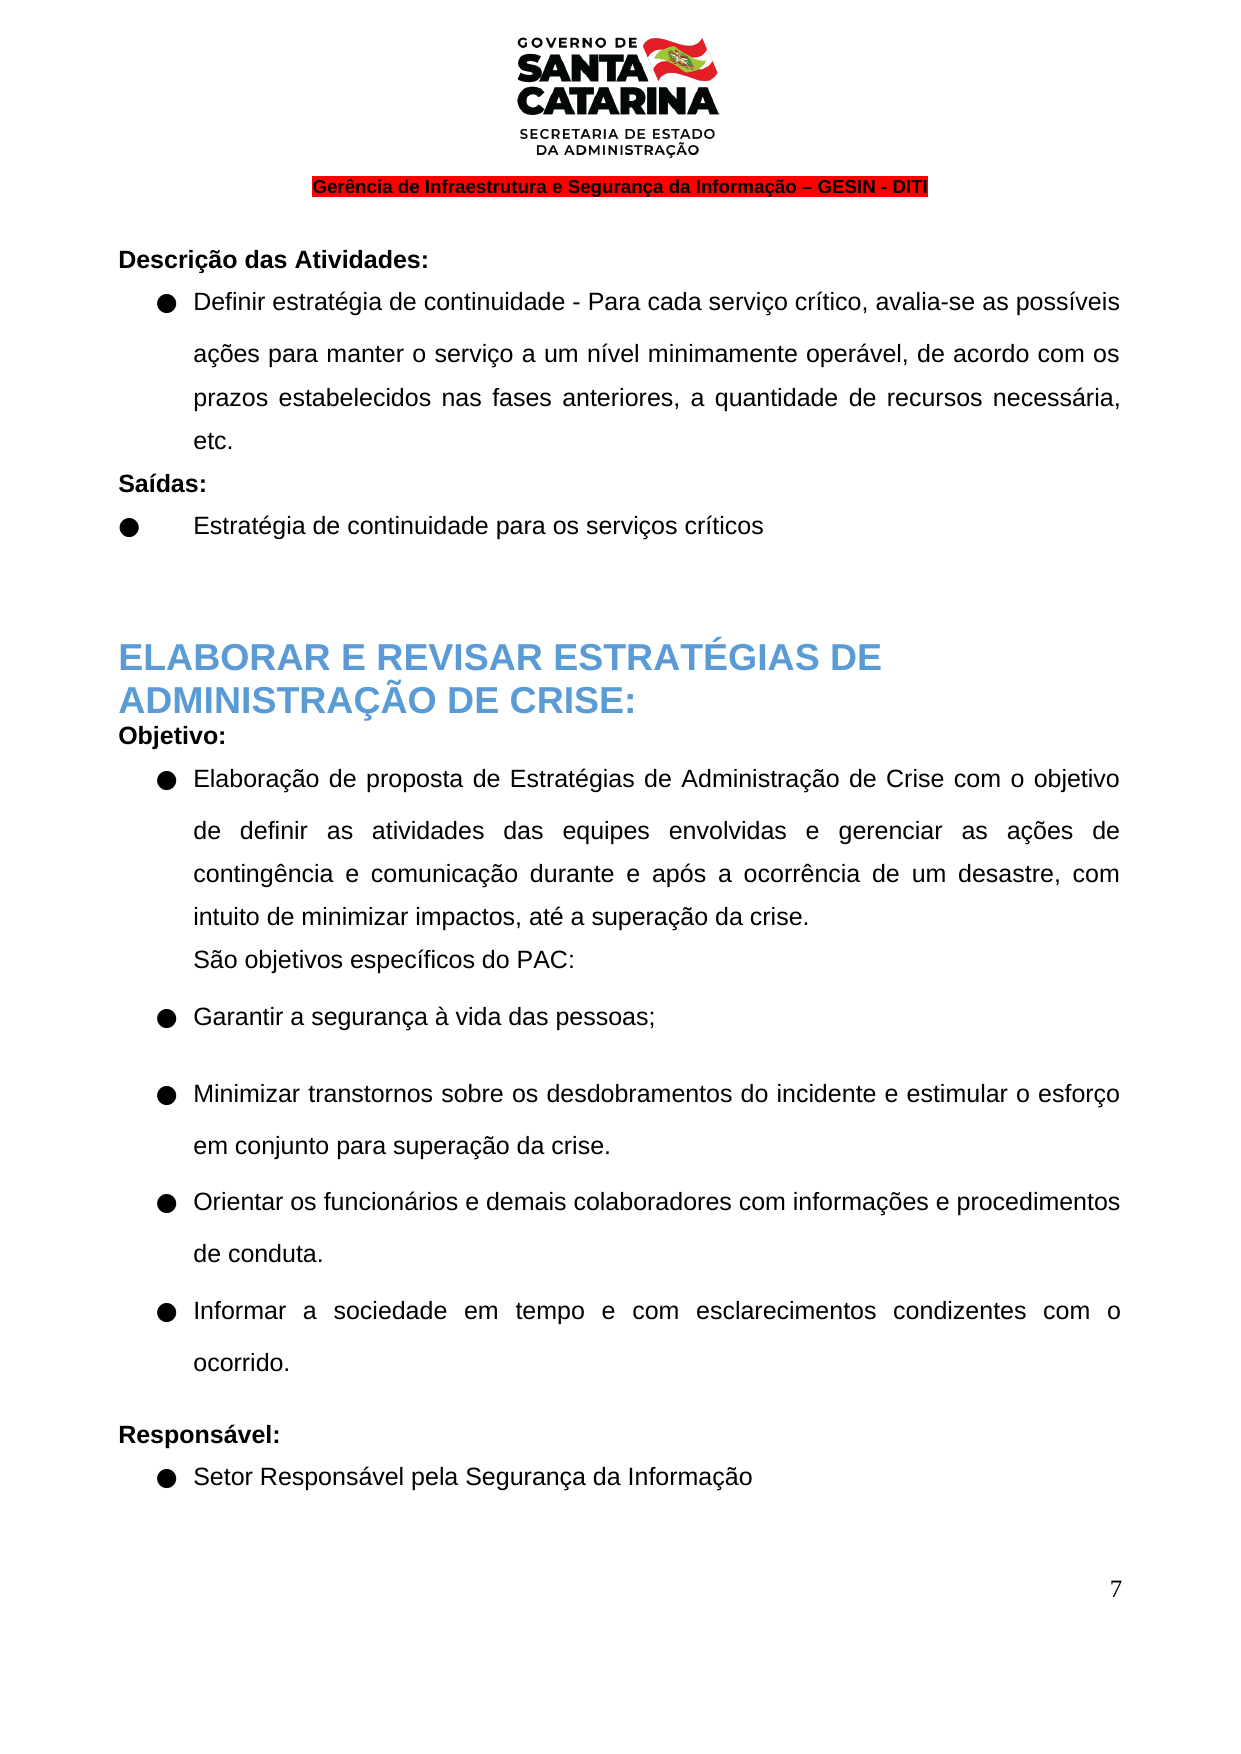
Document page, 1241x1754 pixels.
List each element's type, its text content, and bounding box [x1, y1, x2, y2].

list Elaboração de proposta de Estratégias de Administração de Crise com o objetivo de definir as atividades das equipes envolvidas e gerenciar as ações de contingência e comunicação durante e após a ocorrência de um desastre, com intuito de minimizar impactos, até a superação da crise. [156, 750, 1122, 931]
list Setor Responsável pela Segurança da Informação [156, 1449, 1122, 1500]
list Minimizar transtornos sobre os desdobramentos do incidente e estimular o esforço em conjunto para superação da crise. [156, 1065, 1122, 1159]
list Informar a sociedade em tempo e com esclarecimentos condizentes com o ocorrido. [156, 1283, 1122, 1377]
text Responsável: [118, 1420, 1122, 1449]
text Saídas: [118, 469, 1122, 498]
list Orientar os funcionários e demais colaboradores com informações e procedimentos de conduta. [156, 1174, 1122, 1268]
list Definir estratégia de continuidade - Para cada serviço crítico, avalia-se as possíveis ações para manter o serviço a um nível minimamente operável, de acordo com os prazos estabelecidos nas fases anteriores, a quantidade de recursos necessária, etc. [156, 274, 1122, 454]
picture [484, 26, 752, 175]
list Estratégia de continuidade para os serviços críticos ELABORAR E REVISAR ESTRATÉGIAS DE ADMINISTRAÇÃO DE CRISE: [118, 498, 1122, 721]
text Objetivo: [118, 721, 1122, 750]
list Garantir a segurança à vida das pessoas; [156, 988, 1122, 1039]
text Descrição das Atividades: [118, 245, 1122, 274]
text São objetivos específicos do PAC: [193, 945, 1122, 974]
